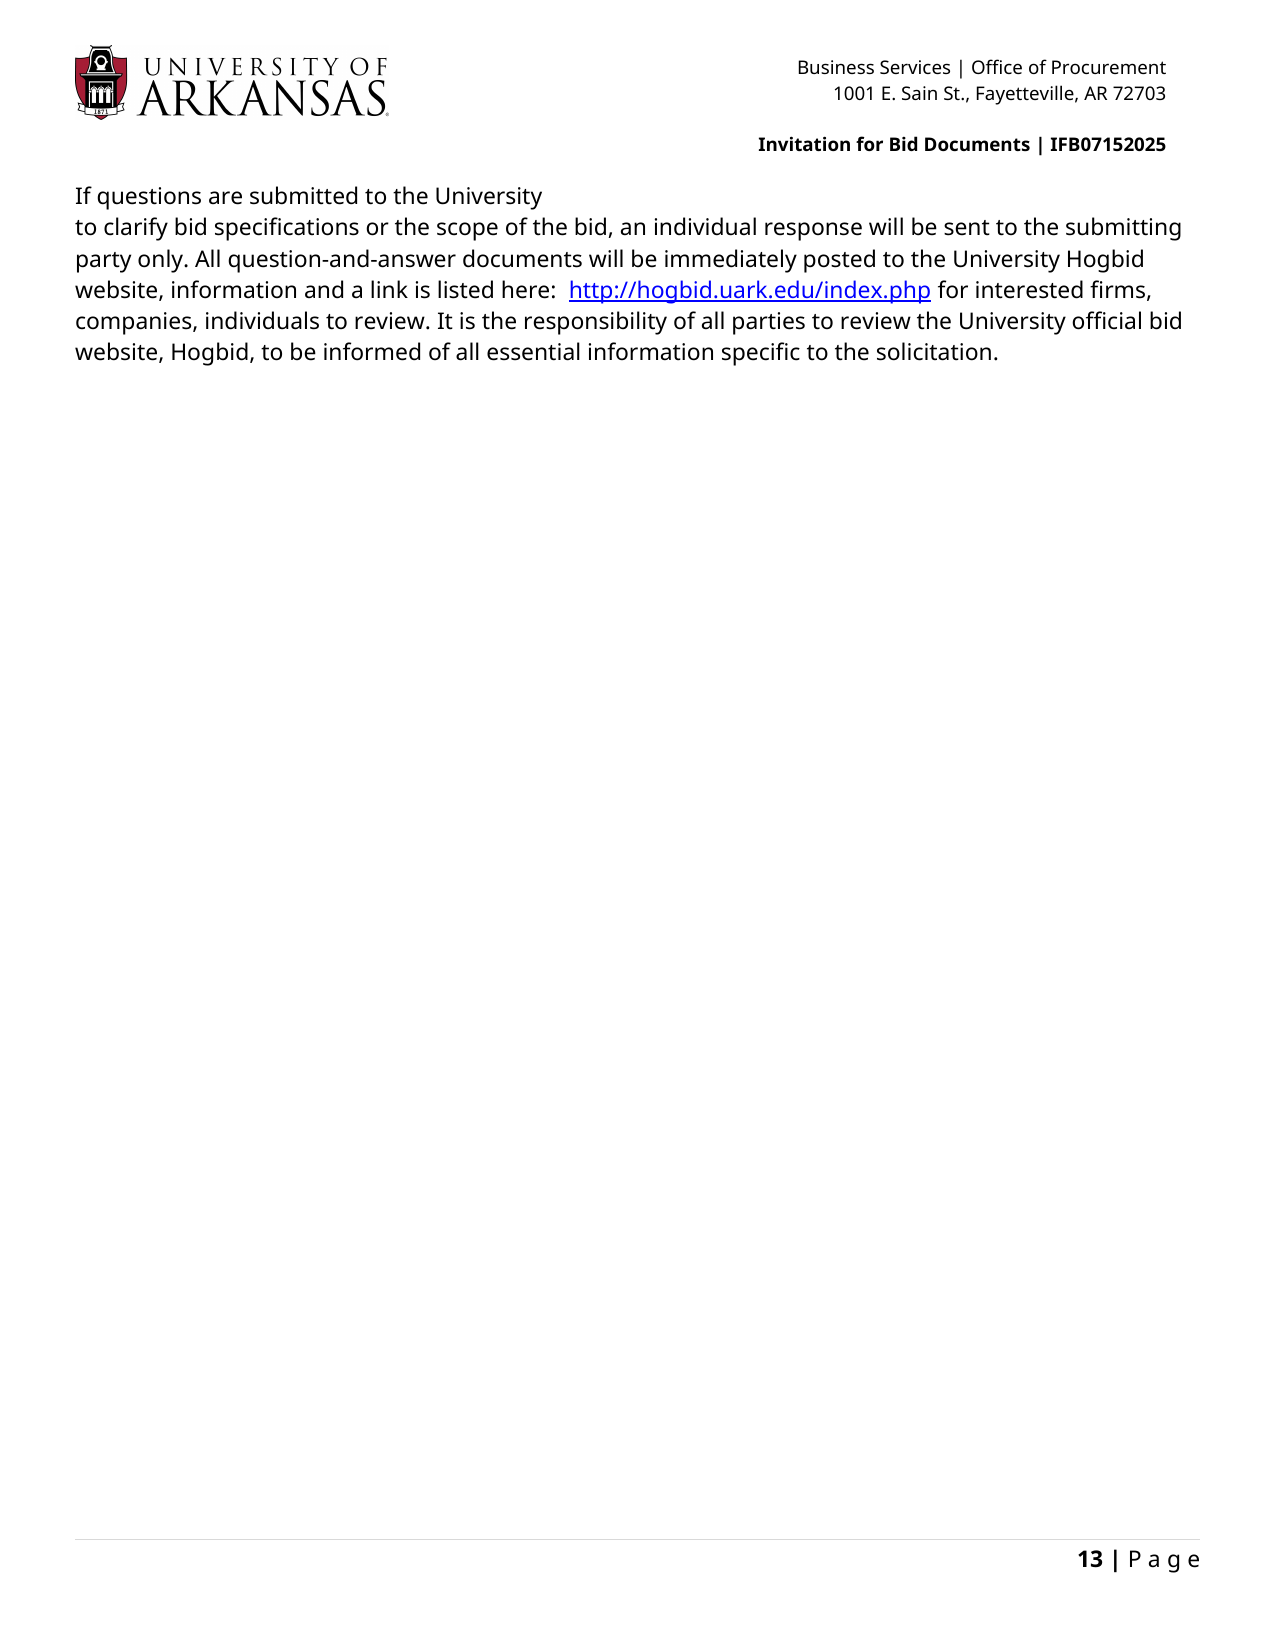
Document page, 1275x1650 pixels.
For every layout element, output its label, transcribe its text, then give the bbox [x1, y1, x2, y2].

text If questions are submitted to the University to clarify bid specifications or the scope of the bid, an individual response will be sent to the submitting party only. All question-and-answer documents will be immediately posted to the University Hogbid website, information and a link is listed here: http://hogbid.uark.edu/index.php for interested firms, companies, individuals to review. It is the responsibility of all parties to review the University official bid website, Hogbid, to be informed of all essential information specific to the solicitation. [75, 180, 1200, 367]
picture [75, 45, 389, 120]
